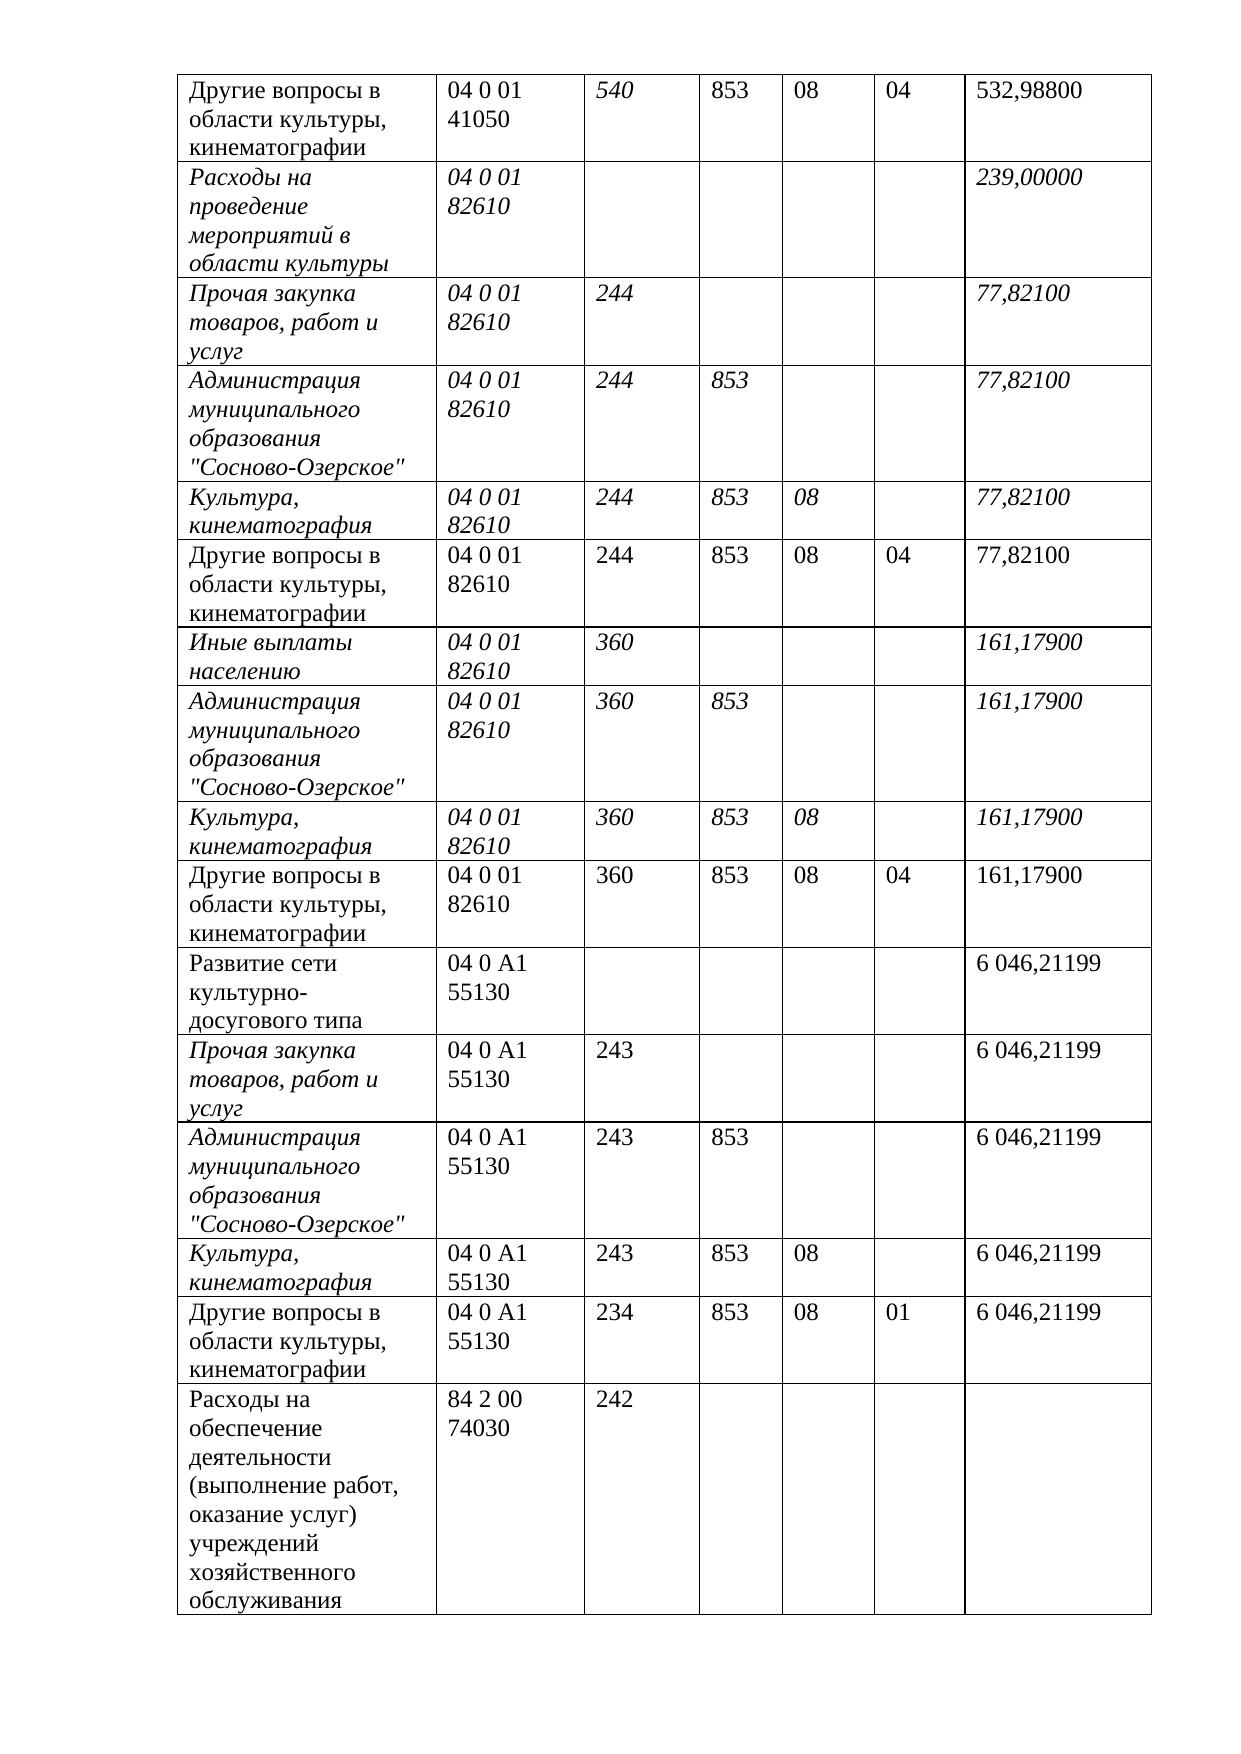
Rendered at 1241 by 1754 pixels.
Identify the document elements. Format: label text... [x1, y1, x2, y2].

table_cell 6 046,21199 [966, 948, 1151, 1034]
table_cell [783, 686, 874, 801]
table_cell Администрация муниципального образования "Сосново-Озерское" [178, 686, 436, 801]
table_cell [875, 162, 964, 277]
table_cell Другие вопросы в области культуры, кинематографии [178, 540, 436, 626]
table_cell [700, 1384, 782, 1614]
table_cell 04 0 А1 55130 [437, 1035, 584, 1121]
table_cell Другие вопросы в области культуры, кинематографии [178, 1297, 436, 1383]
table_cell 77,82100 [966, 482, 1151, 539]
table_cell 540 [585, 75, 699, 161]
table_cell [875, 802, 964, 859]
table_cell 243 [585, 1035, 699, 1121]
table_cell 04 0 01 82610 [437, 482, 584, 539]
table_cell 77,82100 [966, 366, 1151, 481]
table_cell 04 0 01 82610 [437, 540, 584, 626]
table_cell [875, 482, 964, 539]
table_cell 360 [585, 686, 699, 801]
table_cell 243 [585, 1239, 699, 1296]
table_cell 242 [585, 1384, 699, 1614]
table_cell 853 [700, 366, 782, 481]
table_cell [875, 1384, 964, 1614]
table_cell [966, 1384, 1151, 1614]
table_cell [700, 628, 782, 685]
table_cell 244 [585, 482, 699, 539]
table_cell [700, 1035, 782, 1121]
table_cell [875, 686, 964, 801]
table_cell Иные выплаты населению [178, 628, 436, 685]
table_cell [875, 1123, 964, 1237]
table_cell 532,98800 [966, 75, 1151, 161]
table_cell 244 [585, 278, 699, 364]
table_cell 853 [700, 1123, 782, 1237]
table_cell 04 0 01 82610 [437, 278, 584, 364]
table_cell [875, 278, 964, 364]
table_cell [783, 162, 874, 277]
table_cell Культура, кинематография [178, 802, 436, 859]
table_cell 244 [585, 540, 699, 626]
table_cell 360 [585, 802, 699, 859]
table_cell 04 0 А1 55130 [437, 1123, 584, 1237]
table_cell Расходы на обеспечение деятельности (выполнение работ, оказание услуг) учреждений хозяйственного обслуживания [178, 1384, 436, 1614]
table_cell 853 [700, 686, 782, 801]
table_cell 04 0 01 82610 [437, 802, 584, 859]
table_cell 08 [783, 540, 874, 626]
table_cell [783, 1035, 874, 1121]
table_cell 853 [700, 1297, 782, 1383]
table_cell Администрация муниципального образования "Сосново-Озерское" [178, 366, 436, 481]
table_cell [875, 948, 964, 1034]
table_cell 04 0 01 82610 [437, 628, 584, 685]
table_cell 01 [875, 1297, 964, 1383]
table_cell Другие вопросы в области культуры, кинематографии [178, 75, 436, 161]
table_cell 08 [783, 861, 874, 947]
table_cell 6 046,21199 [966, 1035, 1151, 1121]
table_cell 04 0 А1 55130 [437, 1297, 584, 1383]
table_cell 77,82100 [966, 278, 1151, 364]
table_cell 04 0 А1 55130 [437, 948, 584, 1034]
table_cell 04 [875, 861, 964, 947]
table_cell Расходы на проведение мероприятий в области культуры [178, 162, 436, 277]
table_cell 08 [783, 482, 874, 539]
table_cell 04 0 01 82610 [437, 686, 584, 801]
table_cell 04 [875, 75, 964, 161]
table_cell 234 [585, 1297, 699, 1383]
table_cell Другие вопросы в области культуры, кинематографии [178, 861, 436, 947]
table_cell 853 [700, 1239, 782, 1296]
table_cell [783, 1384, 874, 1614]
table_cell 04 0 01 82610 [437, 366, 584, 481]
table_cell [585, 948, 699, 1034]
table_cell [783, 366, 874, 481]
table_cell 853 [700, 540, 782, 626]
table_cell [875, 1239, 964, 1296]
table_cell 84 2 00 74030 [437, 1384, 584, 1614]
table_cell Культура, кинематография [178, 1239, 436, 1296]
table_cell [783, 278, 874, 364]
table_cell [875, 366, 964, 481]
table_cell [700, 162, 782, 277]
table_cell Прочая закупка товаров, работ и услуг [178, 278, 436, 364]
table_cell 6 046,21199 [966, 1297, 1151, 1383]
table_cell [585, 162, 699, 277]
table_cell 853 [700, 802, 782, 859]
table_cell [783, 628, 874, 685]
table_cell 161,17900 [966, 628, 1151, 685]
table_cell Культура, кинематография [178, 482, 436, 539]
table_cell 04 0 01 82610 [437, 861, 584, 947]
table_cell 360 [585, 628, 699, 685]
table_cell 161,17900 [966, 861, 1151, 947]
table_cell 04 [875, 540, 964, 626]
table_cell Администрация муниципального образования "Сосново-Озерское" [178, 1123, 436, 1237]
table_cell 08 [783, 1239, 874, 1296]
table_cell 04 0 01 82610 [437, 162, 584, 277]
table_cell 6 046,21199 [966, 1123, 1151, 1237]
table_cell 244 [585, 366, 699, 481]
table_cell 08 [783, 802, 874, 859]
table_cell 04 0 01 41050 [437, 75, 584, 161]
table_cell 239,00000 [966, 162, 1151, 277]
table_cell Прочая закупка товаров, работ и услуг [178, 1035, 436, 1121]
table_cell [783, 948, 874, 1034]
table_cell 161,17900 [966, 802, 1151, 859]
table_cell 853 [700, 482, 782, 539]
table_cell 853 [700, 75, 782, 161]
table_cell [700, 948, 782, 1034]
table_cell Развитие сети культурно-досугового типа [178, 948, 436, 1034]
table_cell 360 [585, 861, 699, 947]
table_cell 243 [585, 1123, 699, 1237]
table_cell 04 0 А1 55130 [437, 1239, 584, 1296]
table_cell 161,17900 [966, 686, 1151, 801]
table_cell 6 046,21199 [966, 1239, 1151, 1296]
table_cell 08 [783, 1297, 874, 1383]
table_cell 08 [783, 75, 874, 161]
table_cell 77,82100 [966, 540, 1151, 626]
table_cell [700, 278, 782, 364]
table_cell [875, 628, 964, 685]
table_cell [783, 1123, 874, 1237]
table_cell 853 [700, 861, 782, 947]
table_cell [875, 1035, 964, 1121]
